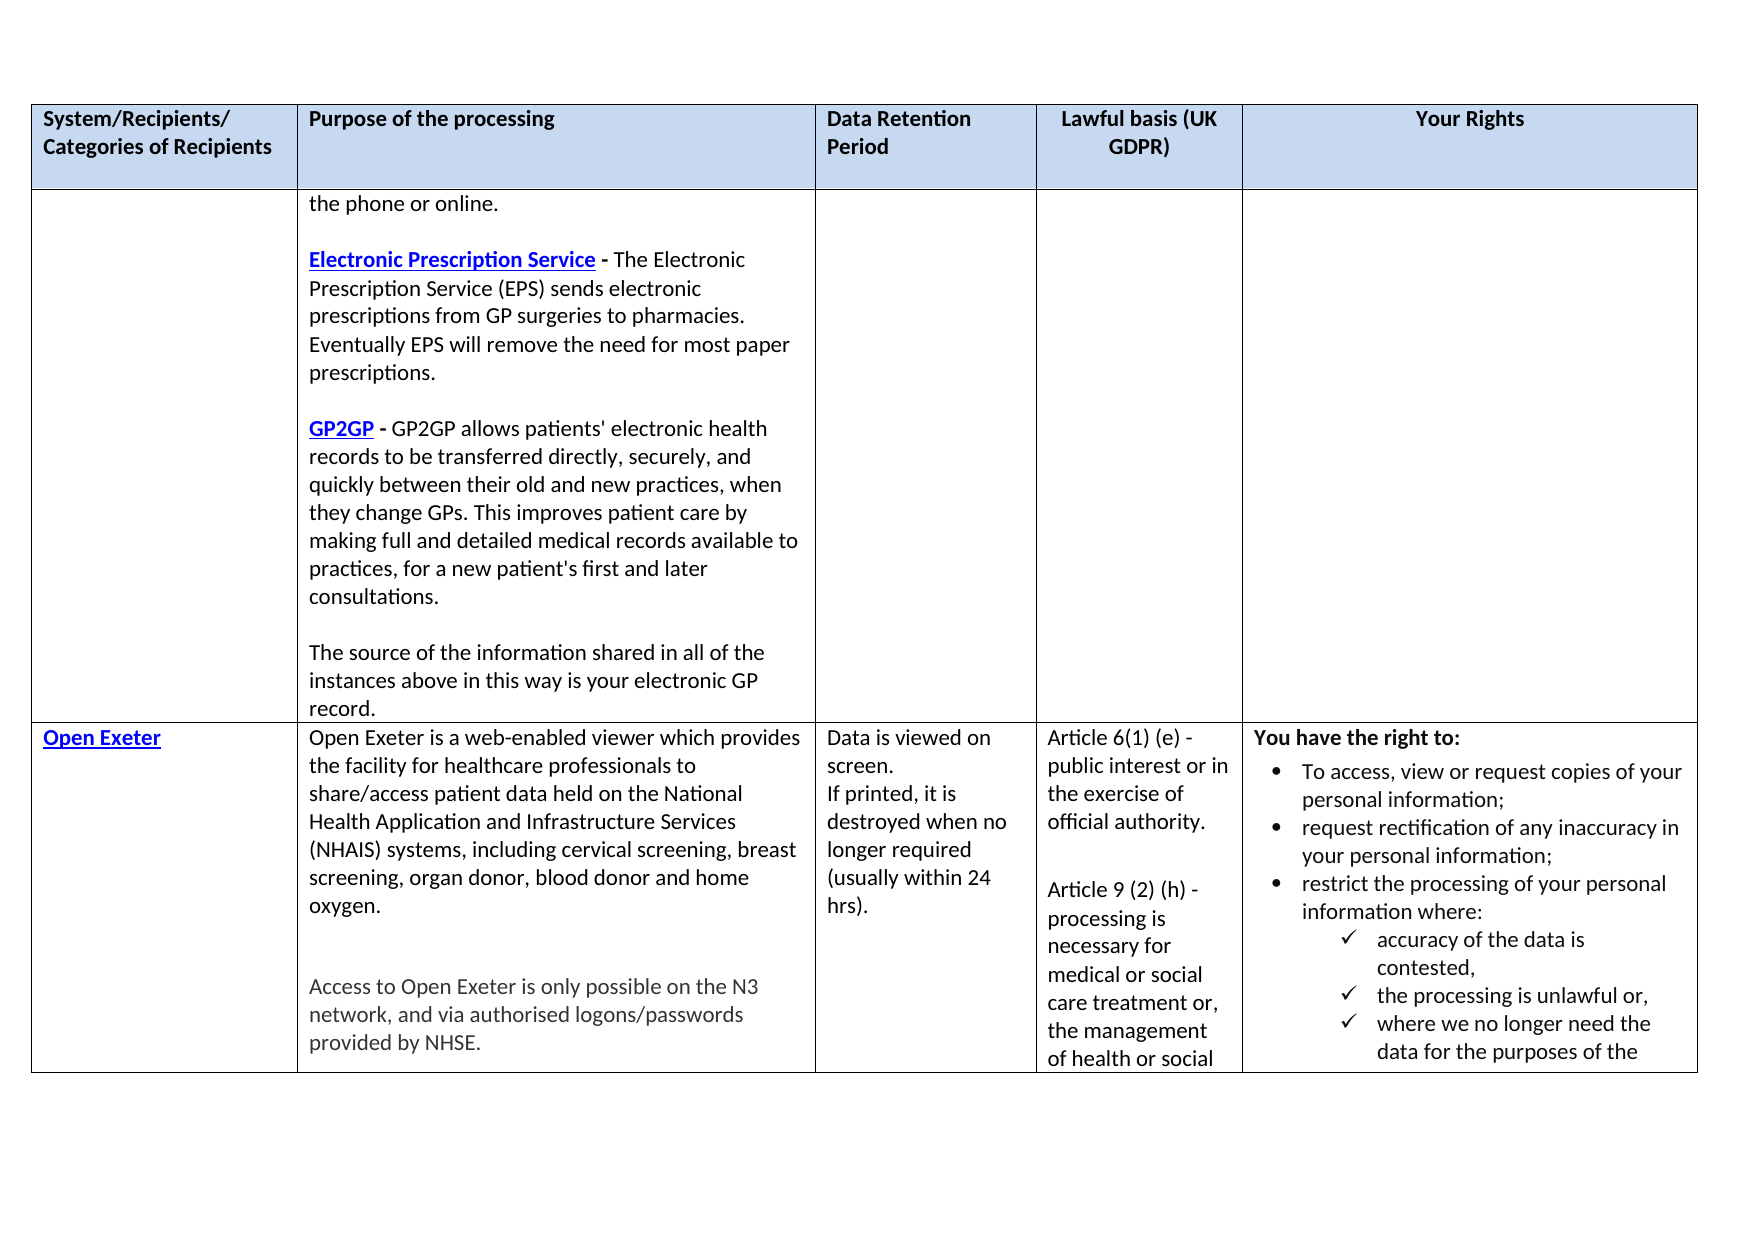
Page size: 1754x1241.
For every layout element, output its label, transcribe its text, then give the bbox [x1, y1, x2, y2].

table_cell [298, 190, 815, 722]
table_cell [1243, 190, 1697, 722]
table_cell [816, 190, 1036, 722]
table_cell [1037, 723, 1242, 1072]
table_header Data Retention Period [816, 105, 1036, 188]
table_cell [32, 190, 297, 722]
table_header Purpose of the processing [298, 105, 815, 188]
table_header Lawful basis (UK GDPR) [1037, 105, 1242, 188]
table_header Your Rights [1243, 105, 1697, 188]
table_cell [816, 723, 1036, 1072]
table_header System/Recipients/ Categories of Recipients [32, 105, 297, 188]
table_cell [1243, 723, 1697, 1072]
table_cell Open Exeter [32, 723, 297, 1072]
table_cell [1037, 190, 1242, 722]
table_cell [298, 723, 815, 1072]
